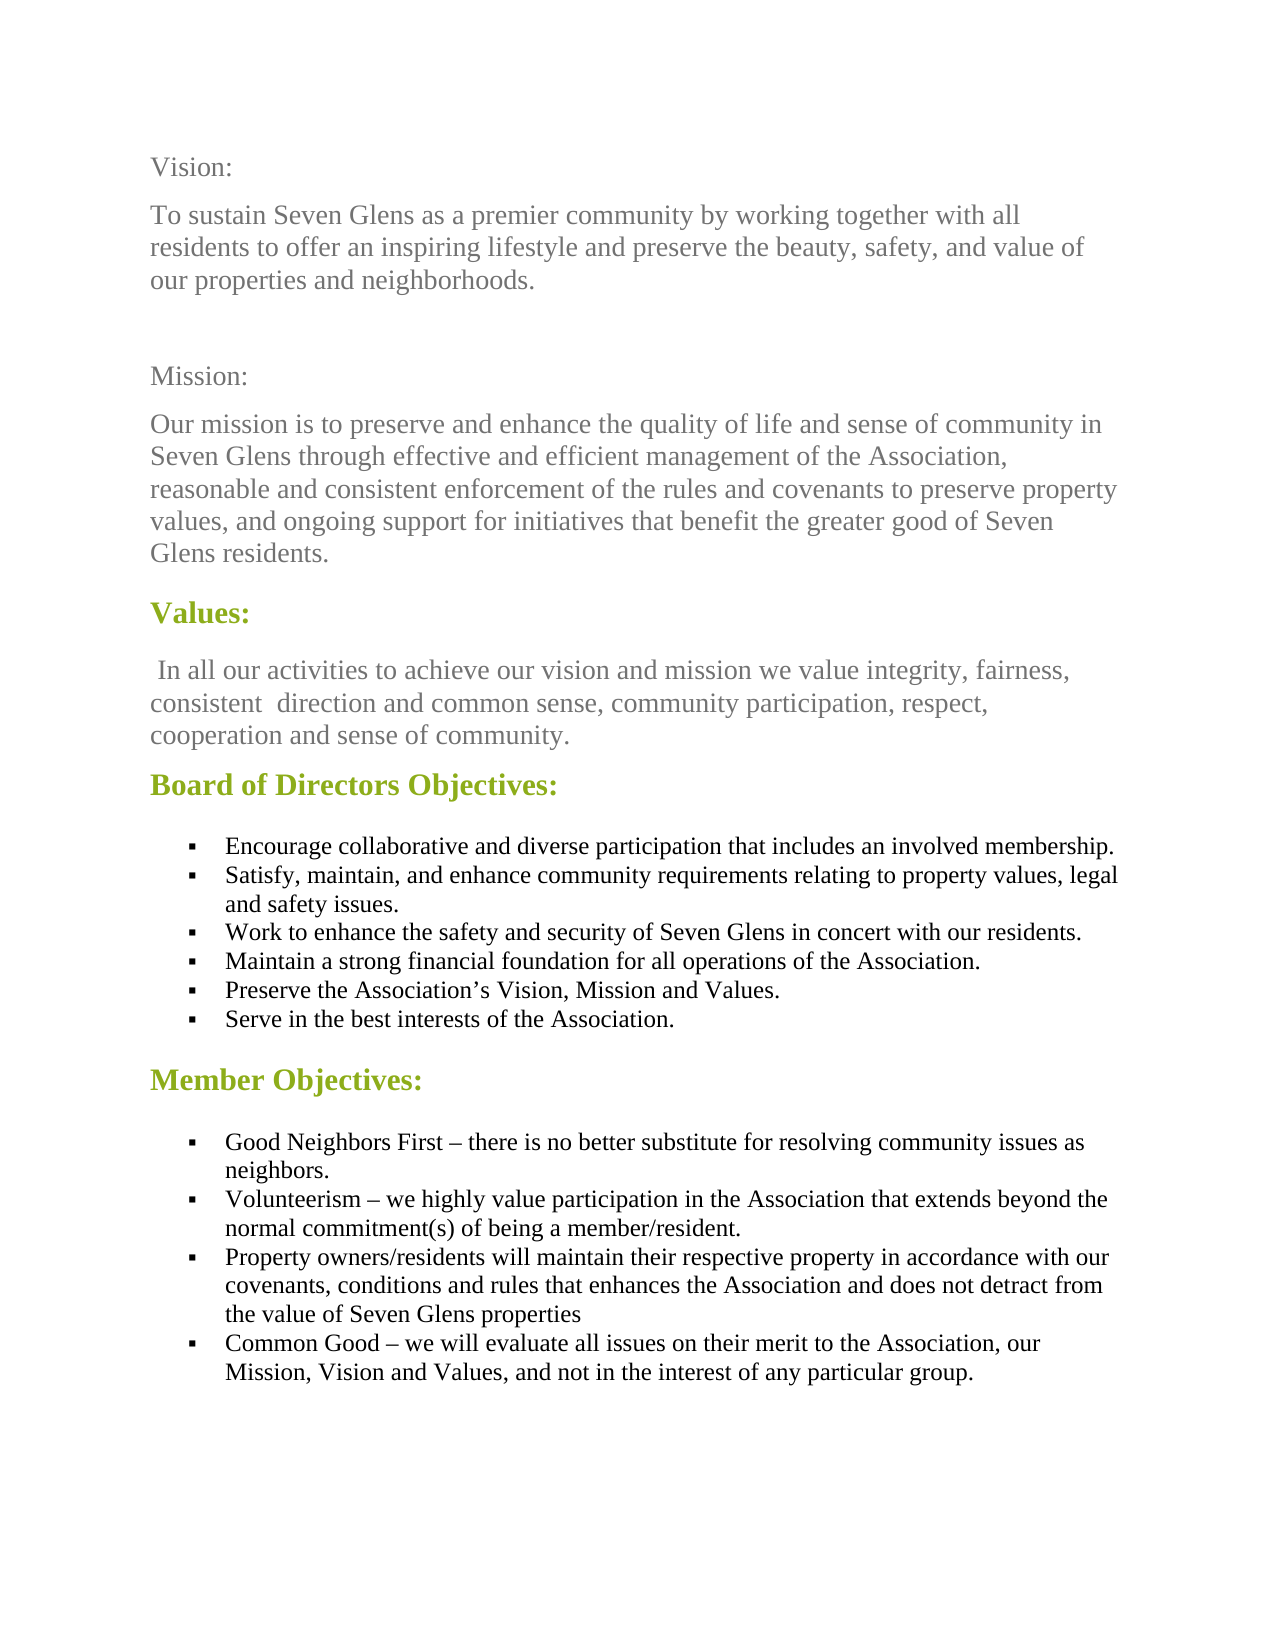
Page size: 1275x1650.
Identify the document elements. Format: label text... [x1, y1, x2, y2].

list Work to enhance the safety and security of Seven Glens in concert with our residents. [187, 917, 1125, 946]
list Satisfy, maintain, and enhance community requirements relating to property values, legal and safety issues. [187, 860, 1125, 917]
list Encourage collaborative and diverse participation that includes an involved membership. [187, 831, 1125, 860]
text Member Objectives: [150, 1062, 1125, 1097]
list Property owners/residents will maintain their respective property in accordance with our covenants, conditions and rules that enhances the Association and does not detract from the value of Seven Glens properties [187, 1242, 1125, 1328]
list Maintain a strong financial foundation for all operations of the Association. [187, 946, 1125, 975]
text Mission: [150, 359, 1125, 391]
text Our mission is to preserve and enhance the quality of life and sense of community in Seven Glens through effective and efficient management of the Association, reasonable and consistent enforcement of the rules and covenants to preserve property values, and ongoing support for initiatives that benefit the greater good of Seven Glens residents. [150, 407, 1125, 569]
list Common Good – we will evaluate all issues on their merit to the Association, our Mission, Vision and Values, and not in the interest of any particular group. [187, 1328, 1125, 1385]
list Volunteerism – we highly value participation in the Association that extends beyond the normal commitment(s) of being a member/resident. [187, 1184, 1125, 1242]
text In all our activities to achieve our vision and mission we value integrity, fairness, consistent direction and common sense, community participation, respect, cooperation and sense of community. [150, 653, 1125, 750]
list Preserve the Association’s Vision, Mission and Values. [187, 975, 1125, 1004]
text Vision: [150, 150, 1125, 182]
list Good Neighbors First – there is no better substitute for resolving community issues as neighbors. [187, 1127, 1125, 1184]
list Serve in the best interests of the Association. [187, 1004, 1125, 1032]
text To sustain Seven Glens as a premier community by working together with all residents to offer an inspiring lifestyle and preserve the beauty, safety, and value of our properties and neighborhoods. [150, 198, 1125, 295]
text Board of Directors Objectives: [150, 766, 1125, 802]
text Values: [150, 592, 1125, 630]
